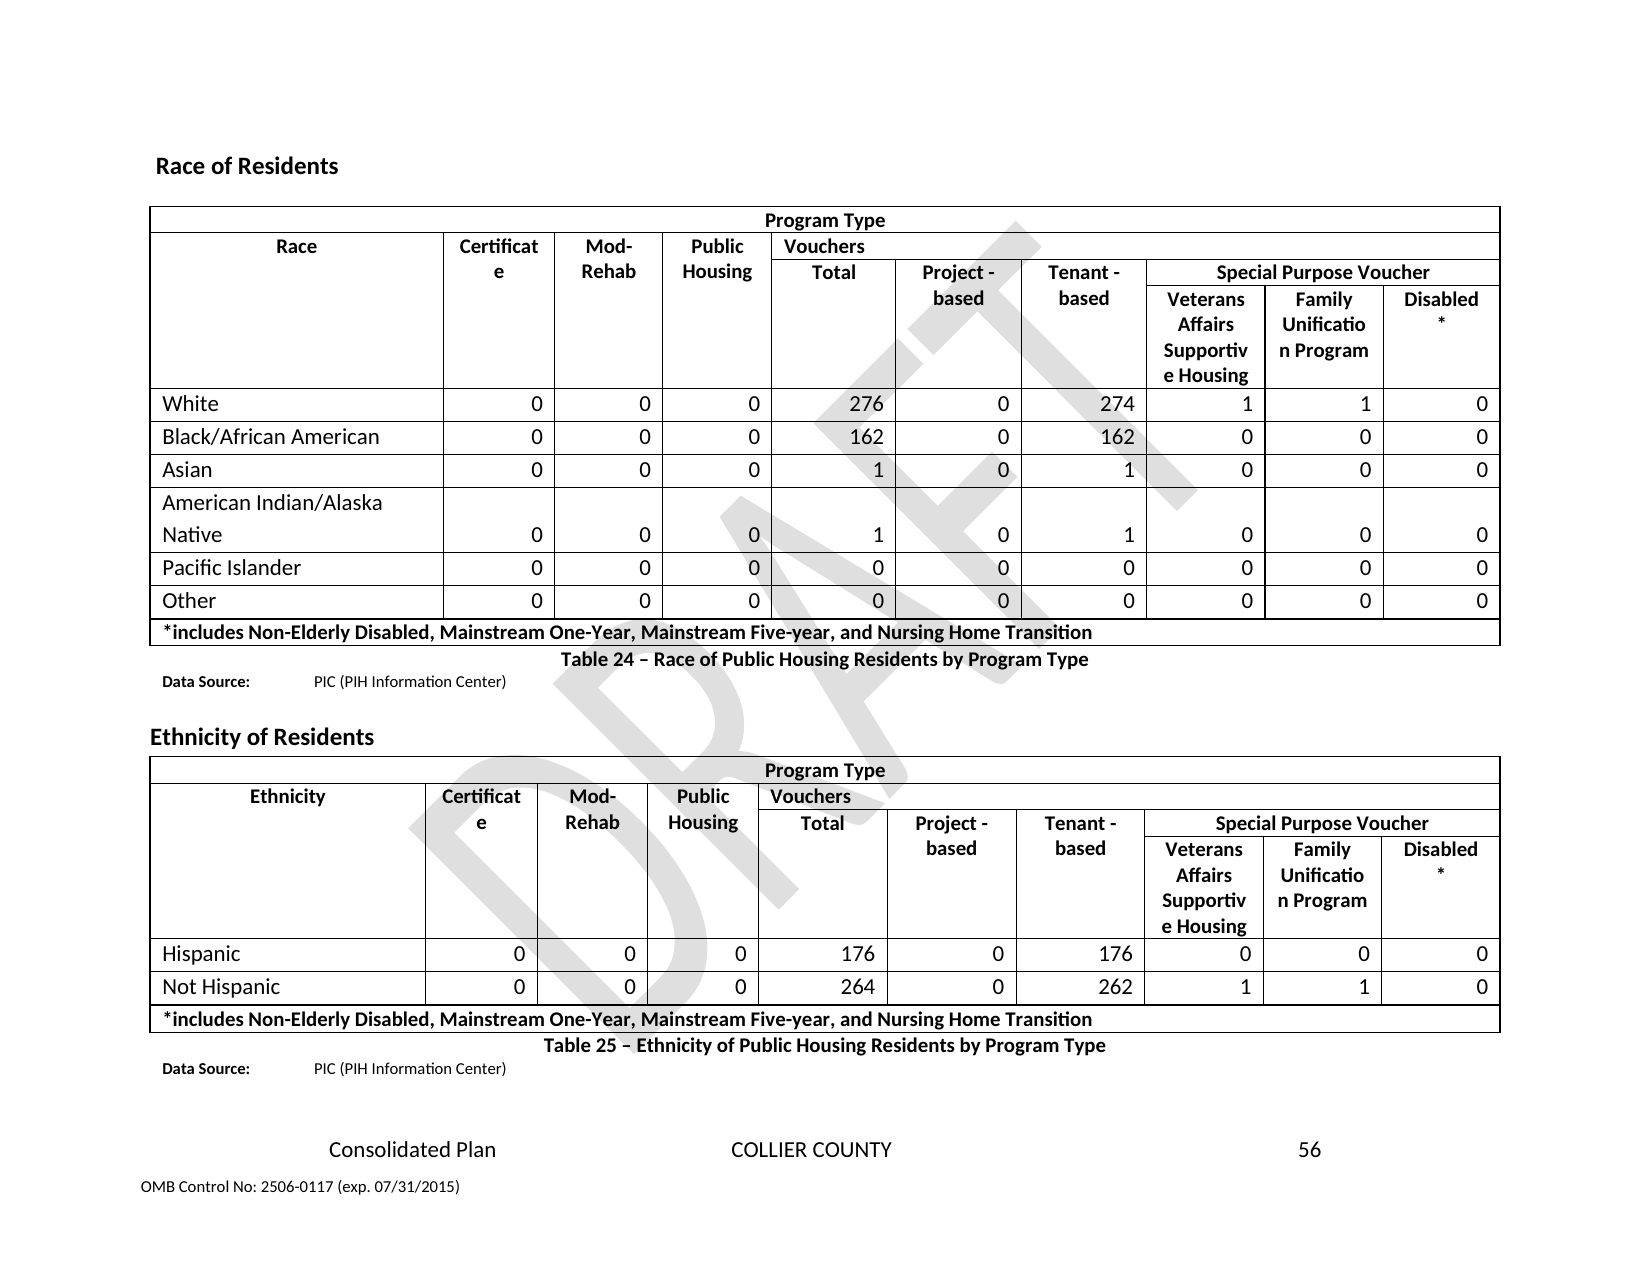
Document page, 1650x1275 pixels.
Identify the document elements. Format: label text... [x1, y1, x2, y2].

table_cell 0 [896, 422, 1021, 454]
table_cell 162 [772, 422, 895, 454]
table_cell 1 [772, 488, 895, 552]
table_cell 0 [555, 586, 662, 618]
table_cell 0 [1384, 586, 1499, 618]
table_cell 0 [1147, 488, 1264, 552]
table_cell 0 [1382, 972, 1499, 1004]
table_cell 176 [759, 939, 887, 971]
table_cell 0 [1147, 455, 1264, 487]
table_header Data Source: [150, 672, 302, 696]
table_cell Disabled * [1384, 286, 1499, 388]
table_cell 0 [1022, 586, 1146, 618]
table_cell 1 [1145, 972, 1263, 1004]
table_cell 0 [1382, 939, 1499, 971]
table_cell 0 [896, 553, 1021, 585]
table_cell 0 [1022, 553, 1146, 585]
table_cell 0 [444, 422, 554, 454]
table_cell 0 [663, 455, 771, 487]
table_header PIC (PIH Information Center) [302, 1058, 1500, 1082]
table_cell 262 [1017, 972, 1144, 1004]
table_cell 0 [538, 972, 647, 1004]
table_cell 0 [888, 939, 1016, 971]
table_cell 0 [1384, 389, 1499, 421]
table_cell 0 [1266, 553, 1383, 585]
table_cell 0 [1384, 488, 1499, 552]
table_cell Disabled * [1382, 837, 1499, 938]
table_cell 0 [1147, 553, 1264, 585]
table_cell White [151, 389, 443, 421]
table_cell Tenant -based [1017, 810, 1144, 938]
table_cell 0 [648, 939, 758, 971]
table_cell 0 [1266, 488, 1383, 552]
table_cell Race [151, 233, 443, 388]
table_cell 0 [663, 389, 771, 421]
table_header *includes Non-Elderly Disabled, Mainstream One-Year, Mainstream Five-year, and Nursing Home Transition [151, 1006, 1499, 1032]
table_cell 1 [1264, 972, 1381, 1004]
table_cell 0 [896, 488, 1021, 552]
table_cell Total [759, 810, 887, 938]
table_cell Tenant -based [1022, 260, 1146, 388]
table_cell 1 [772, 455, 895, 487]
table_header Program Type [151, 207, 1499, 232]
table_cell Veterans Affairs Supportive Housing [1145, 837, 1263, 938]
table_cell Total [772, 260, 895, 388]
table_cell 264 [759, 972, 887, 1004]
table_cell Certificate [426, 784, 537, 938]
table_cell 0 [663, 553, 771, 585]
table_cell Vouchers [772, 233, 1499, 259]
table_cell 0 [648, 972, 758, 1004]
table_cell 276 [772, 389, 895, 421]
table_cell 176 [1017, 939, 1144, 971]
table_cell 0 [1264, 939, 1381, 971]
table_cell Pacific Islander [151, 553, 443, 585]
table_cell Certificate [444, 233, 554, 388]
table_cell 1 [1147, 389, 1264, 421]
table_cell Ethnicity [151, 784, 425, 938]
table_cell 0 [1384, 455, 1499, 487]
table_cell 0 [772, 553, 895, 585]
table_cell 0 [896, 389, 1021, 421]
table_cell American Indian/Alaska Native [151, 488, 443, 552]
table_cell 0 [555, 422, 662, 454]
table_cell 0 [444, 553, 554, 585]
table_cell Black/African American [151, 422, 443, 454]
text Race of Residents [150, 150, 1500, 181]
table_cell 0 [663, 488, 771, 552]
text Table 24 – Race of Public Housing Residents by Program Type [150, 646, 1500, 672]
table_cell Other [151, 586, 443, 618]
table_cell 0 [1266, 586, 1383, 618]
table_header *includes Non-Elderly Disabled, Mainstream One-Year, Mainstream Five-year, and Nursing Home Transition [151, 620, 1499, 645]
table_cell Public Housing [663, 233, 771, 388]
table_header PIC (PIH Information Center) [302, 672, 1500, 696]
table_cell 162 [1022, 422, 1146, 454]
table_cell 0 [444, 488, 554, 552]
table_cell 0 [1266, 422, 1383, 454]
table_cell Project -based [896, 260, 1021, 388]
table_cell 0 [1384, 422, 1499, 454]
table_cell Asian [151, 455, 443, 487]
table_cell Project -based [888, 810, 1016, 938]
table_cell 0 [555, 553, 662, 585]
table_cell 0 [1384, 553, 1499, 585]
table_cell 0 [426, 939, 537, 971]
table_cell 0 [538, 939, 647, 971]
table_cell Not Hispanic [151, 972, 425, 1004]
table_cell 0 [555, 389, 662, 421]
table_cell 0 [444, 389, 554, 421]
table_cell 0 [896, 455, 1021, 487]
text Table 25 – Ethnicity of Public Housing Residents by Program Type [150, 1033, 1500, 1058]
table_cell 1 [1266, 389, 1383, 421]
table_cell Mod-Rehab [555, 233, 662, 388]
table_cell 0 [555, 455, 662, 487]
table_cell Family Unification Program [1264, 837, 1381, 938]
table_cell Special Purpose Voucher [1145, 810, 1499, 836]
table_cell 0 [555, 488, 662, 552]
table_cell 0 [663, 422, 771, 454]
table_cell 1 [1022, 455, 1146, 487]
table_cell Family Unification Program [1266, 286, 1383, 388]
table_cell 0 [663, 586, 771, 618]
table_cell Veterans Affairs Supportive Housing [1147, 286, 1264, 388]
table_header Program Type [151, 757, 1499, 783]
table_cell Hispanic [151, 939, 425, 971]
table_cell 274 [1022, 389, 1146, 421]
text Ethnicity of Residents [150, 721, 1500, 752]
table_cell Special Purpose Voucher [1147, 260, 1499, 285]
table_cell 0 [426, 972, 537, 1004]
table_cell 0 [896, 586, 1021, 618]
table_cell 0 [888, 972, 1016, 1004]
table_header Data Source: [150, 1058, 302, 1082]
table_cell Vouchers [759, 784, 1499, 809]
table_cell 0 [1266, 455, 1383, 487]
table_cell 1 [1022, 488, 1146, 552]
table_cell 0 [1147, 422, 1264, 454]
table_cell Mod-Rehab [538, 784, 647, 938]
table_cell 0 [1147, 586, 1264, 618]
table_cell 0 [444, 586, 554, 618]
table_cell Public Housing [648, 784, 758, 938]
table_cell 0 [1145, 939, 1263, 971]
table_cell 0 [444, 455, 554, 487]
table_cell 0 [772, 586, 895, 618]
